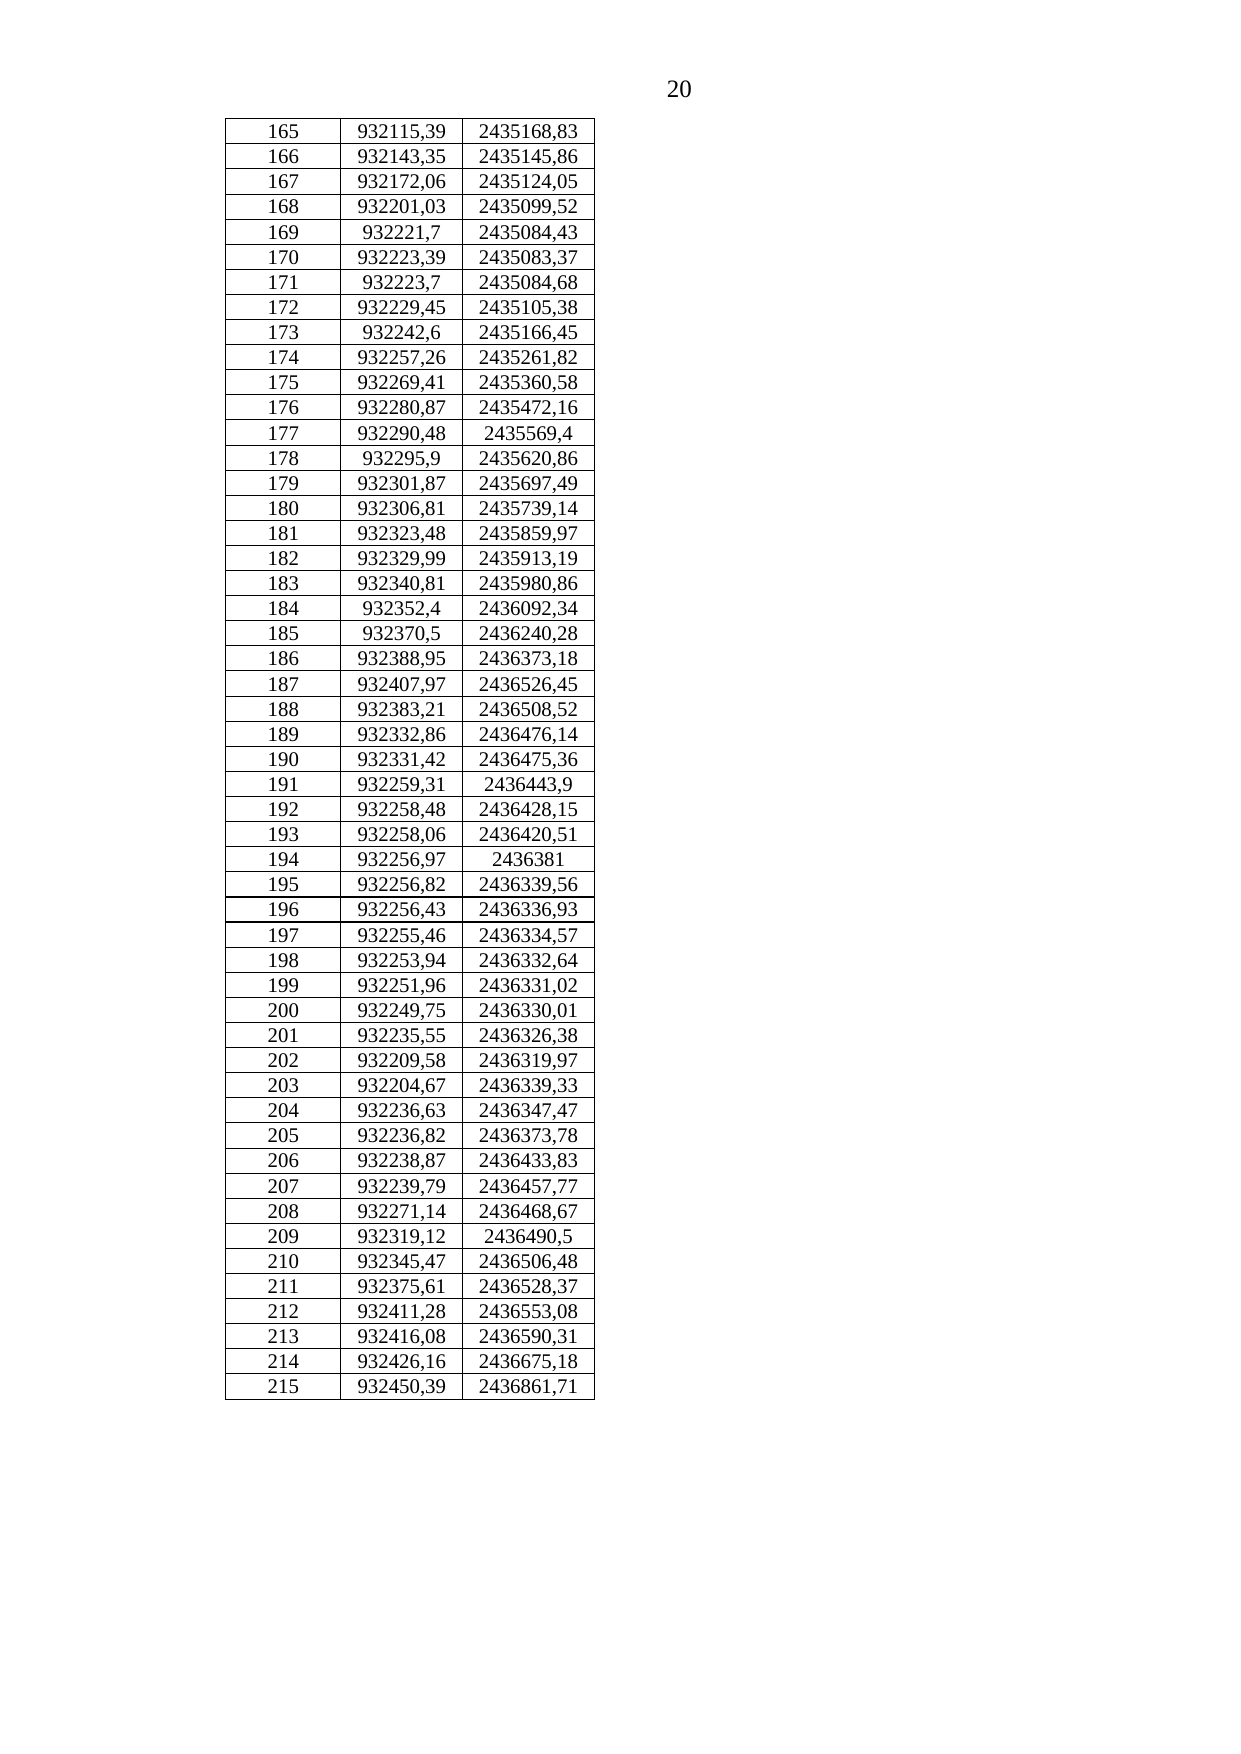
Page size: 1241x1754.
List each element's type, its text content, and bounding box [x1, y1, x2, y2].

table_cell 2435084,68 [463, 270, 594, 294]
table_cell 2435360,58 [463, 370, 594, 394]
table_cell 932269,41 [341, 370, 462, 394]
table_cell 174 [226, 345, 340, 369]
table_cell 2436590,31 [463, 1324, 594, 1348]
table_cell 182 [226, 546, 340, 570]
table_cell 932256,43 [341, 898, 462, 921]
table_cell 2436420,51 [463, 822, 594, 846]
table_cell 193 [226, 822, 340, 846]
table_cell 205 [226, 1123, 340, 1147]
table_cell 2435980,86 [463, 571, 594, 595]
table_cell 932223,7 [341, 270, 462, 294]
table_cell 932375,61 [341, 1274, 462, 1298]
table_cell 2436528,37 [463, 1274, 594, 1298]
table_cell 2435145,86 [463, 144, 594, 168]
table_cell 932301,87 [341, 471, 462, 495]
table_cell 166 [226, 144, 340, 168]
table_cell 180 [226, 496, 340, 520]
table_cell 932332,86 [341, 722, 462, 746]
table_cell 932256,97 [341, 847, 462, 871]
table_cell 932306,81 [341, 496, 462, 520]
table_cell 199 [226, 973, 340, 997]
table_cell 932172,06 [341, 169, 462, 193]
table_cell 2435084,43 [463, 220, 594, 244]
table_cell 932253,94 [341, 948, 462, 972]
table_cell 176 [226, 395, 340, 419]
table_cell 932256,82 [341, 872, 462, 896]
table_cell 2436526,45 [463, 671, 594, 696]
table_cell 932331,42 [341, 747, 462, 771]
table_cell 932345,47 [341, 1249, 462, 1273]
table_cell 932258,06 [341, 822, 462, 846]
table_cell 2435739,14 [463, 496, 594, 520]
table_cell 2436381 [463, 847, 594, 871]
table_cell 932407,97 [341, 671, 462, 696]
table_cell 204 [226, 1098, 340, 1122]
table_cell 200 [226, 998, 340, 1022]
table_cell 932340,81 [341, 571, 462, 595]
table_cell 932290,48 [341, 420, 462, 444]
table_cell 2436457,77 [463, 1174, 594, 1198]
table_cell 181 [226, 521, 340, 545]
table_cell 2436339,56 [463, 872, 594, 896]
table_cell 932388,95 [341, 646, 462, 670]
table_cell 195 [226, 872, 340, 896]
table_cell 197 [226, 923, 340, 947]
table_cell 932251,96 [341, 973, 462, 997]
table_cell 190 [226, 747, 340, 771]
table_cell 178 [226, 446, 340, 469]
table_cell 198 [226, 948, 340, 972]
table_cell 165 [226, 119, 340, 143]
table_cell 2435105,38 [463, 295, 594, 319]
table_cell 932370,5 [341, 621, 462, 645]
table_cell 173 [226, 320, 340, 344]
table_cell 932239,79 [341, 1174, 462, 1198]
table_cell 2436336,93 [463, 898, 594, 921]
table_cell 932238,87 [341, 1149, 462, 1172]
table_cell 215 [226, 1374, 340, 1398]
table_cell 932323,48 [341, 521, 462, 545]
table_cell 932329,99 [341, 546, 462, 570]
table_cell 2436347,47 [463, 1098, 594, 1122]
table_cell 171 [226, 270, 340, 294]
table_cell 214 [226, 1349, 340, 1373]
table_cell 194 [226, 847, 340, 871]
table_cell 2435083,37 [463, 245, 594, 269]
table_cell 2435168,83 [463, 119, 594, 143]
table_cell 167 [226, 169, 340, 193]
table_cell 2435569,4 [463, 420, 594, 444]
table_cell 932426,16 [341, 1349, 462, 1373]
table_cell 932249,75 [341, 998, 462, 1022]
table_cell 932416,08 [341, 1324, 462, 1348]
table_cell 175 [226, 370, 340, 394]
table_cell 2436240,28 [463, 621, 594, 645]
table_cell 2436476,14 [463, 722, 594, 746]
table_cell 213 [226, 1324, 340, 1348]
table_cell 202 [226, 1048, 340, 1072]
table_cell 932201,03 [341, 195, 462, 218]
table_cell 172 [226, 295, 340, 319]
table_cell 932115,39 [341, 119, 462, 143]
table_cell 210 [226, 1249, 340, 1273]
table_cell 2436326,38 [463, 1023, 594, 1047]
table_cell 188 [226, 697, 340, 721]
table_cell 932255,46 [341, 923, 462, 947]
table_cell 206 [226, 1149, 340, 1172]
table_cell 932280,87 [341, 395, 462, 419]
table_cell 179 [226, 471, 340, 495]
table_cell 2436553,08 [463, 1299, 594, 1323]
table_cell 932295,9 [341, 446, 462, 469]
table_cell 932259,31 [341, 772, 462, 796]
table_cell 932209,58 [341, 1048, 462, 1072]
table_cell 932229,45 [341, 295, 462, 319]
table_cell 183 [226, 571, 340, 595]
table_cell 932236,63 [341, 1098, 462, 1122]
table_cell 185 [226, 621, 340, 645]
table_cell 208 [226, 1199, 340, 1223]
table_cell 932450,39 [341, 1374, 462, 1398]
table_cell 2435099,52 [463, 195, 594, 218]
table_cell 2435472,16 [463, 395, 594, 419]
table_cell 2436433,83 [463, 1149, 594, 1172]
table_cell 2436319,97 [463, 1048, 594, 1072]
table_cell 187 [226, 671, 340, 696]
table_cell 203 [226, 1073, 340, 1097]
table_cell 932319,12 [341, 1224, 462, 1248]
table_cell 2436428,15 [463, 797, 594, 821]
table_cell 168 [226, 195, 340, 218]
table_cell 192 [226, 797, 340, 821]
table_cell 184 [226, 596, 340, 620]
table_cell 932258,48 [341, 797, 462, 821]
table_cell 2436490,5 [463, 1224, 594, 1248]
table_cell 932204,67 [341, 1073, 462, 1097]
table_cell 932383,21 [341, 697, 462, 721]
table_cell 212 [226, 1299, 340, 1323]
table_cell 209 [226, 1224, 340, 1248]
table_cell 2435859,97 [463, 521, 594, 545]
table_cell 170 [226, 245, 340, 269]
table_cell 2435261,82 [463, 345, 594, 369]
table_cell 932143,35 [341, 144, 462, 168]
table_cell 2436092,34 [463, 596, 594, 620]
table_cell 177 [226, 420, 340, 444]
table_cell 932271,14 [341, 1199, 462, 1223]
table_cell 2436508,52 [463, 697, 594, 721]
table_cell 2435166,45 [463, 320, 594, 344]
table_cell 932236,82 [341, 1123, 462, 1147]
table_cell 2436332,64 [463, 948, 594, 972]
table_cell 211 [226, 1274, 340, 1298]
table_cell 2435124,05 [463, 169, 594, 193]
table_cell 191 [226, 772, 340, 796]
table_cell 2435913,19 [463, 546, 594, 570]
table_cell 2436475,36 [463, 747, 594, 771]
table_cell 169 [226, 220, 340, 244]
table_cell 2435620,86 [463, 446, 594, 469]
table_cell 2436331,02 [463, 973, 594, 997]
table_cell 196 [226, 898, 340, 921]
table_cell 189 [226, 722, 340, 746]
table_cell 932257,26 [341, 345, 462, 369]
table_cell 2436675,18 [463, 1349, 594, 1373]
table_cell 2435697,49 [463, 471, 594, 495]
table_cell 2436334,57 [463, 923, 594, 947]
table_cell 932223,39 [341, 245, 462, 269]
table_cell 2436373,78 [463, 1123, 594, 1147]
table_cell 932242,6 [341, 320, 462, 344]
table_cell 2436339,33 [463, 1073, 594, 1097]
table_cell 201 [226, 1023, 340, 1047]
table_cell 2436468,67 [463, 1199, 594, 1223]
table_cell 186 [226, 646, 340, 670]
table_cell 2436443,9 [463, 772, 594, 796]
table_cell 932411,28 [341, 1299, 462, 1323]
table_cell 932235,55 [341, 1023, 462, 1047]
table_cell 2436861,71 [463, 1374, 594, 1398]
table_cell 2436373,18 [463, 646, 594, 670]
table_cell 932352,4 [341, 596, 462, 620]
table_cell 207 [226, 1174, 340, 1198]
table_cell 2436330,01 [463, 998, 594, 1022]
table_cell 932221,7 [341, 220, 462, 244]
table_cell 2436506,48 [463, 1249, 594, 1273]
